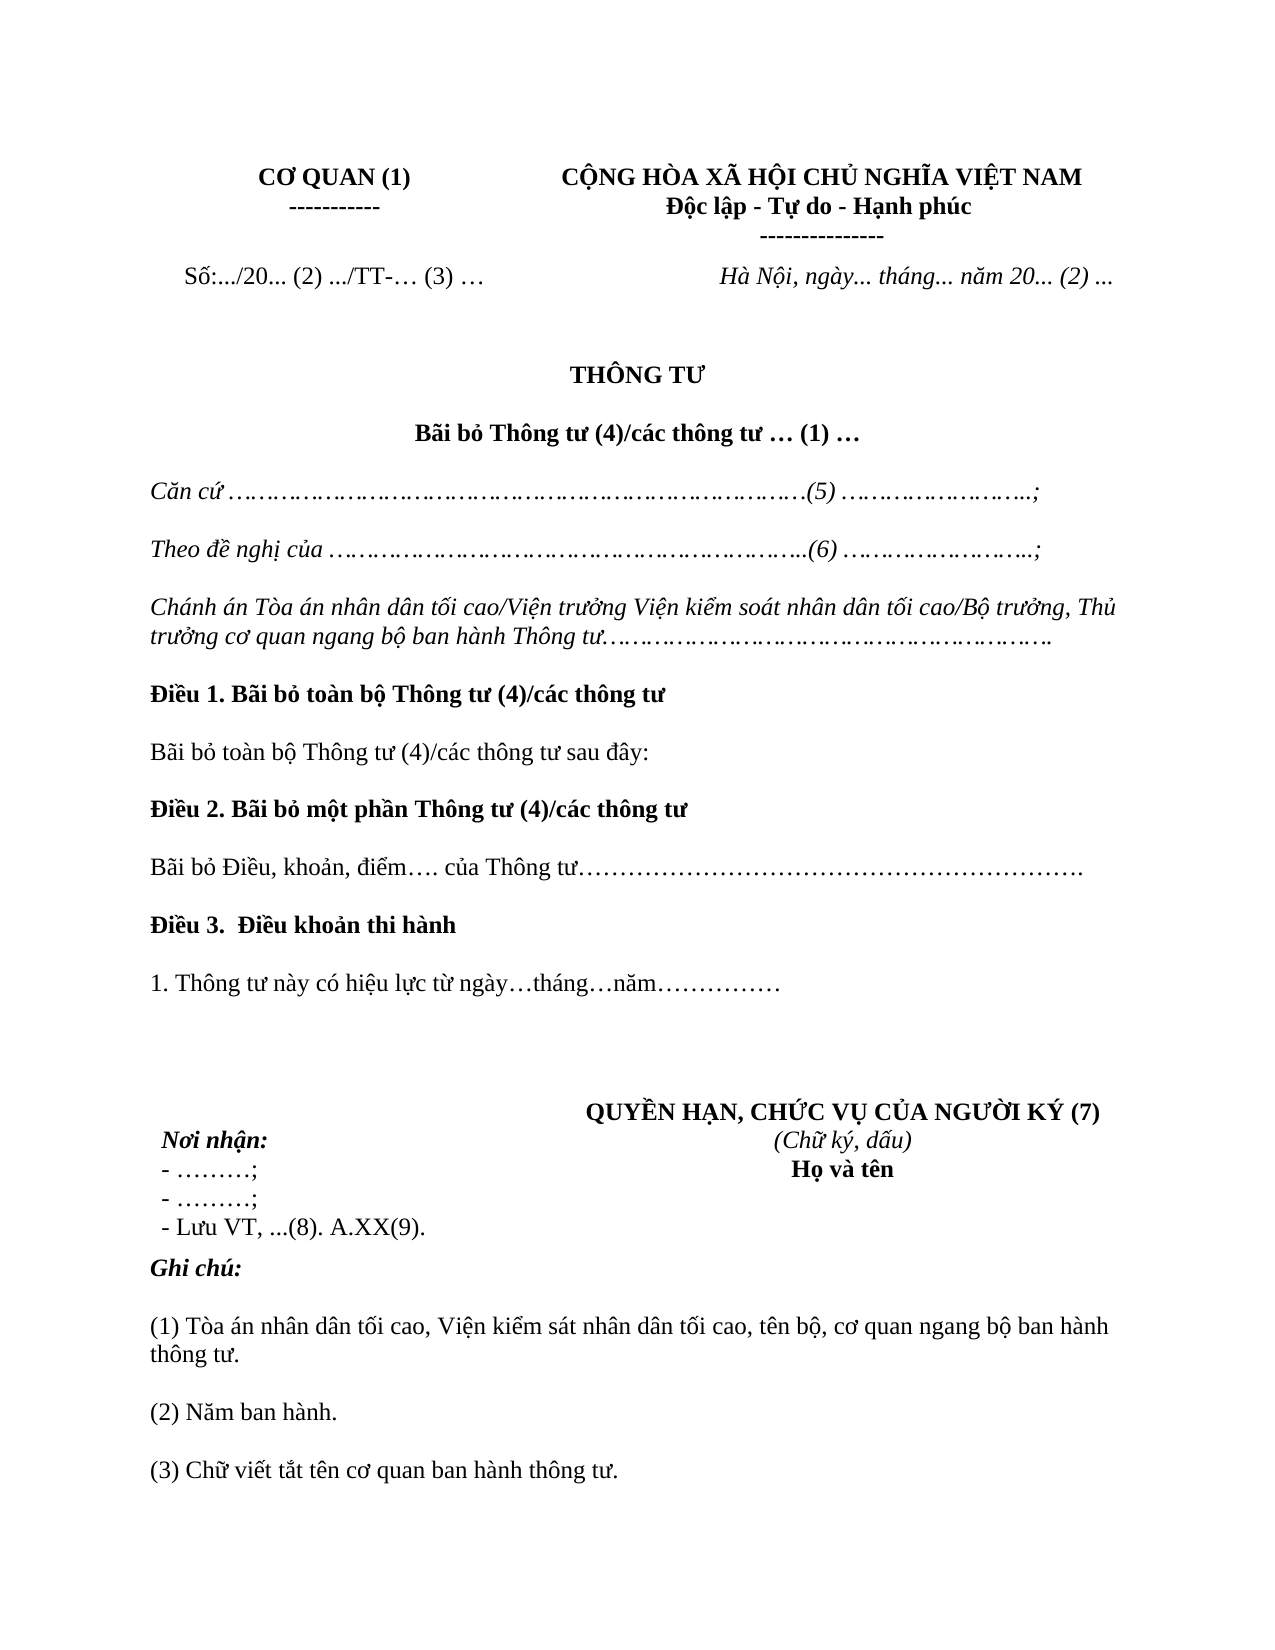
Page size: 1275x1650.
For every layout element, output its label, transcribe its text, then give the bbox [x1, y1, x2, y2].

text (1) Tòa án nhân dân tối cao, Viện kiểm sát nhân dân tối cao, tên bộ, cơ quan ngang bộ ban hành thông tư. [150, 1311, 1125, 1368]
table_header Nơi nhận: - ………; - ………; - Lưu VT, ...(8). A.XX(9). [150, 1084, 560, 1240]
text 1. Thông tư này có hiệu lực từ ngày…tháng…năm…………… [150, 968, 1125, 997]
table_header CỘNG HÒA XÃ HỘI CHỦ NGHĨA VIỆT NAM Độc lập - Tự do - Hạnh phúc --------------- [519, 150, 1125, 249]
text Theo đề nghị của ………………………………………………………..(6) ……………………..; [150, 534, 1125, 563]
text (2) Năm ban hành. [150, 1397, 1125, 1426]
text THÔNG TƯ [150, 360, 1125, 389]
text Ghi chú: [150, 1253, 1125, 1282]
text Điều 1. Bãi bỏ toàn bộ Thông tư (4)/các thông tư [150, 679, 1125, 707]
text Bãi bỏ Thông tư (4)/các thông tư … (1) … [150, 418, 1125, 447]
text Bãi bỏ toàn bộ Thông tư (4)/các thông tư sau đây: [150, 737, 1125, 765]
table_cell Số:.../20... (2) .../TT-… (3) … [150, 249, 518, 290]
table_cell Hà Nội, ngày... tháng... năm 20... (2) ... [519, 249, 1125, 290]
text (3) Chữ viết tắt tên cơ quan ban hành thông tư. [150, 1455, 1125, 1484]
table_header QUYỀN HẠN, CHỨC VỤ CỦA NGƯỜI KÝ (7) (Chữ ký, dấu) Họ và tên [560, 1084, 1125, 1240]
text Căn cứ ……………………………………………………………………(5) ……………………..; [150, 476, 1125, 505]
text Điều 3. Điều khoản thi hành [150, 910, 1125, 939]
table_header CƠ QUAN (1) ----------- [150, 150, 518, 249]
text Điều 2. Bãi bỏ một phần Thông tư (4)/các thông tư [150, 794, 1125, 823]
text Chánh án Tòa án nhân dân tối cao/Viện trưởng Viện kiểm soát nhân dân tối cao/Bộ trưởng, Thủ trưởng cơ quan ngang bộ ban hành Thông tư……………………………………………………. [150, 592, 1125, 649]
text Bãi bỏ Điều, khoản, điểm…. của Thông tư……………………………………………………. [150, 852, 1125, 881]
